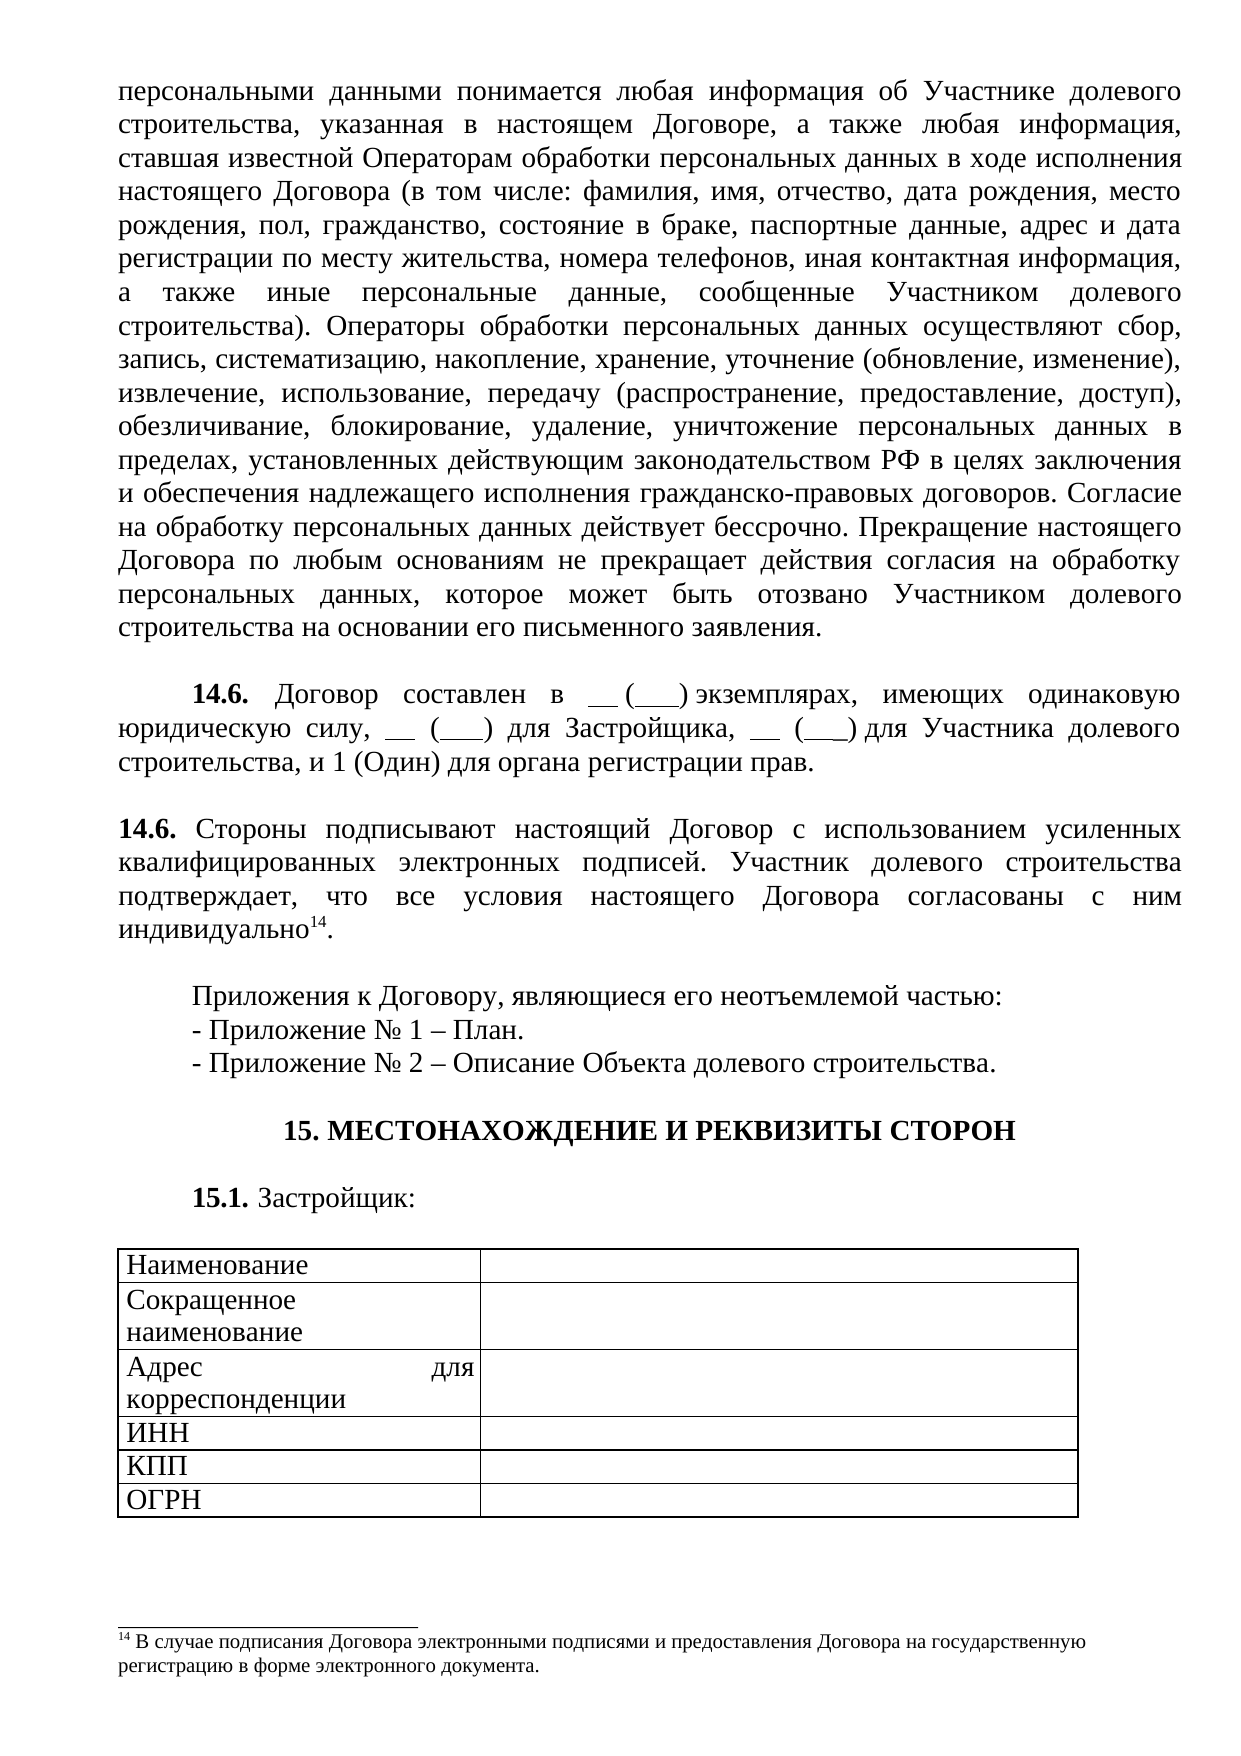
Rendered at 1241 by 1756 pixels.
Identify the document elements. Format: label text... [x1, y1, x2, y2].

text персональными данными понимается любая информация об Участнике долевого строительства, указанная в настоящем Договоре, а также любая информация, ставшая известной Операторам обработки персональных данных в ходе исполнения настоящего Договора (в том числе: фамилия, имя, отчество, дата рождения, место рождения, пол, гражданство, состояние в браке, паспортные данные, адрес и дата регистрации по месту жительства, номера телефонов, иная контактная информация, а также иные персональные данные, сообщенные Участником долевого строительства). Операторы обработки персональных данных осуществляют сбор, запись, систематизацию, накопление, хранение, уточнение (обновление, изменение), извлечение, использование, передачу (распространение, предоставление, доступ), обезличивание, блокирование, удаление, уничтожение персональных данных в пределах, установленных действующим законодательством РФ в целях заключения и обеспечения надлежащего исполнения гражданско-правовых договоров. Согласие на обработку персональных данных действует бессрочно. Прекращение настоящего Договора по любым основаниям не прекращает действия согласия на обработку персональных данных, которое может быть отозвано Участником долевого строительства на основании его письменного заявления. [118, 73, 1182, 643]
table_cell ОГРН [119, 1484, 480, 1516]
table_cell Адрес для корреспонденции [119, 1350, 480, 1416]
list Приложение № 1 – План. [192, 1012, 1194, 1046]
list Приложение № 2 – Описание Объекта долевого строительства. [192, 1046, 1194, 1079]
list Договор составлен в ( ) экземплярах, имеющих одинаковую [192, 677, 1194, 710]
text строительства, и 1 (Один) для органа регистрации прав. [118, 744, 1194, 777]
text ( ) для Застройщика, [430, 710, 780, 744]
table_cell КПП [119, 1451, 480, 1483]
table_cell [481, 1350, 1077, 1416]
table_cell [481, 1484, 1077, 1516]
list Застройщик: [192, 1180, 1194, 1214]
text Приложения к Договору, являющиеся его неотъемлемой частью: [192, 979, 1194, 1012]
table_header [481, 1250, 1077, 1281]
text 14 В случае подписания Договора электронными подписями и предоставления Договора на государственную регистрацию в форме электронного документа. [118, 1629, 1194, 1677]
table_cell Сокращенное наименование [119, 1283, 480, 1349]
table_cell ИНН [119, 1417, 480, 1449]
text 14.6. Стороны подписывают настоящий Договор с использованием усиленных квалифицированных электронных подписей. Участник долевого строительства подтверждает, что все условия настоящего Договора согласованы с ним индивидуально14. [118, 811, 1182, 945]
table_header Наименование [119, 1250, 480, 1281]
subtitle МЕСТОНАХОЖДЕНИЕ И РЕКВИЗИТЫ СТОРОН [283, 1113, 1194, 1147]
table_cell [481, 1451, 1077, 1483]
text юридическую силу, [118, 710, 415, 744]
table_cell [481, 1417, 1077, 1449]
text ( _) для Участника долевого [794, 710, 1194, 744]
table_cell [481, 1283, 1077, 1349]
